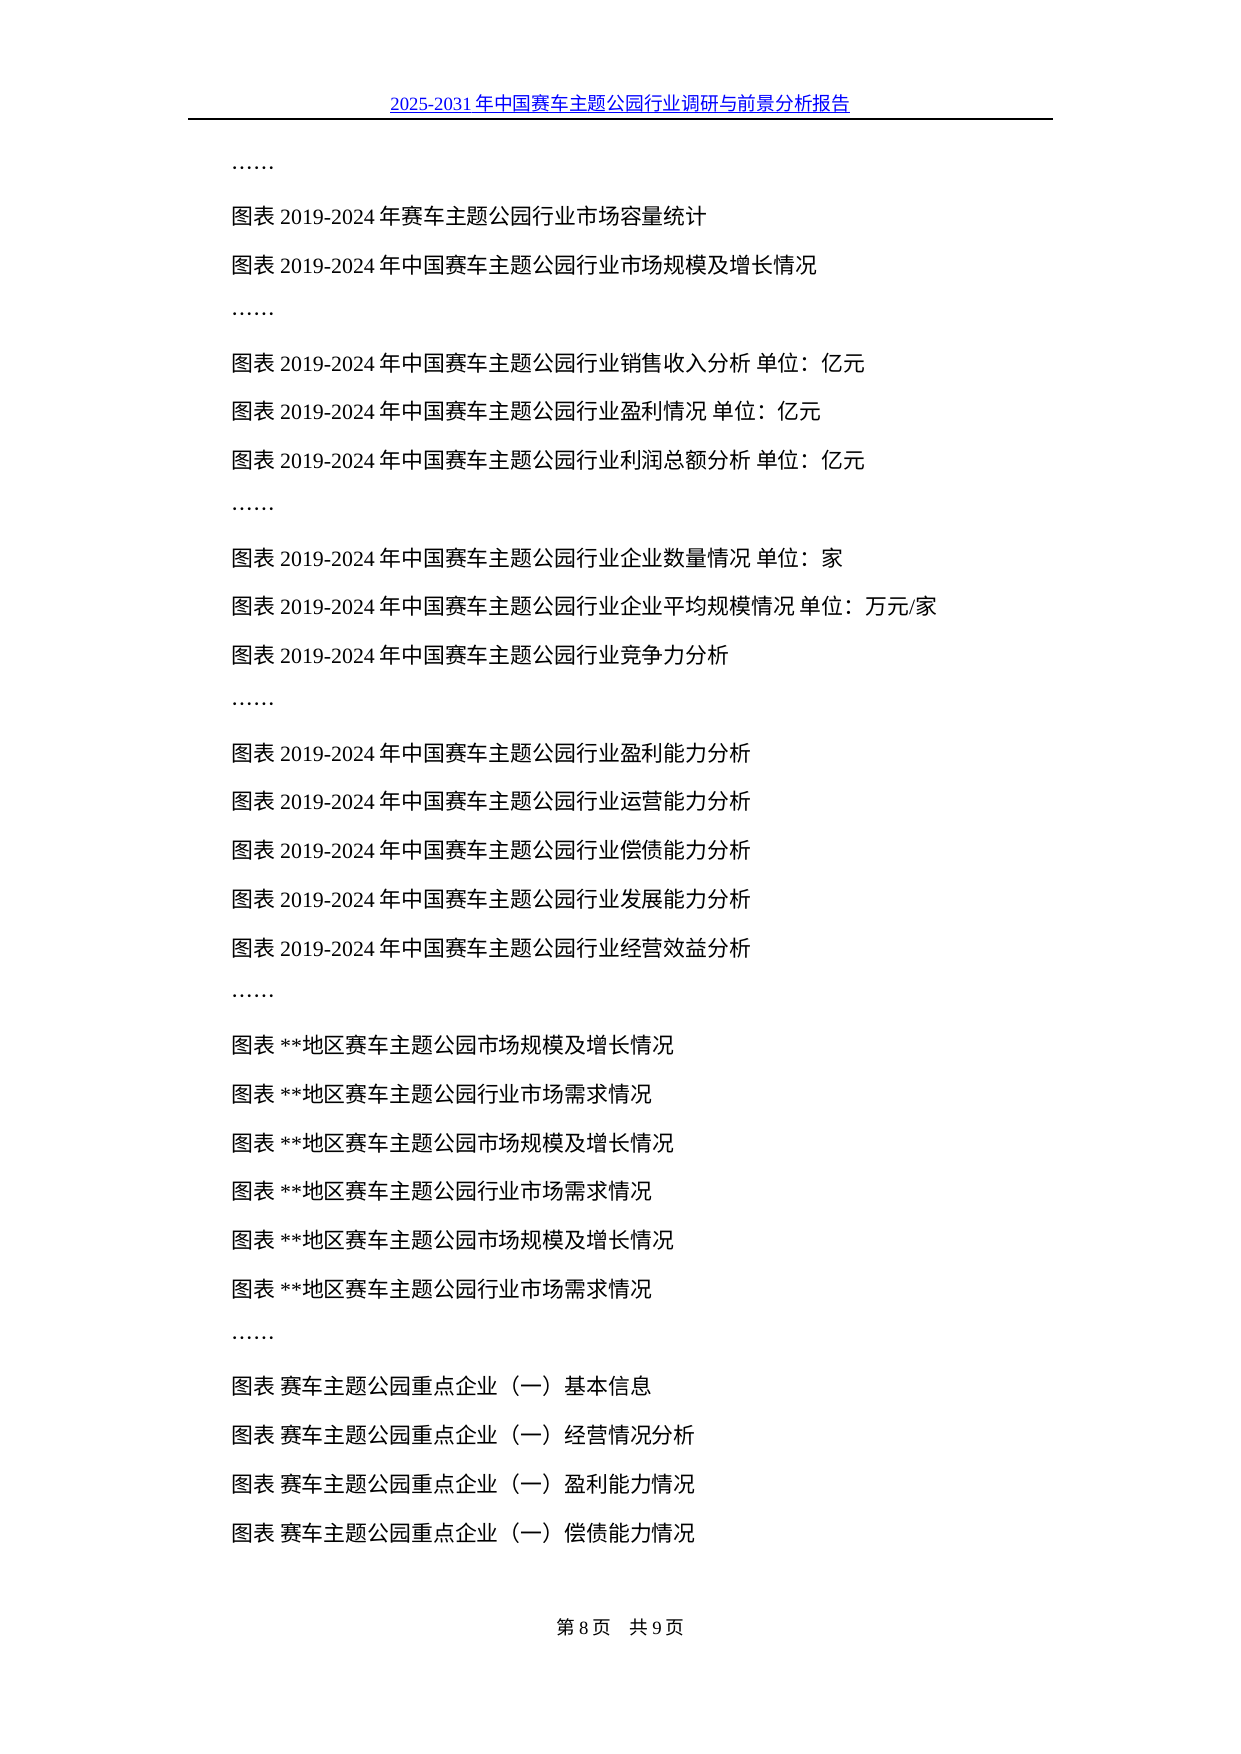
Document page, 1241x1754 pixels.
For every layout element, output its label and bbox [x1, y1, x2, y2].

text [187, 150, 1053, 1548]
